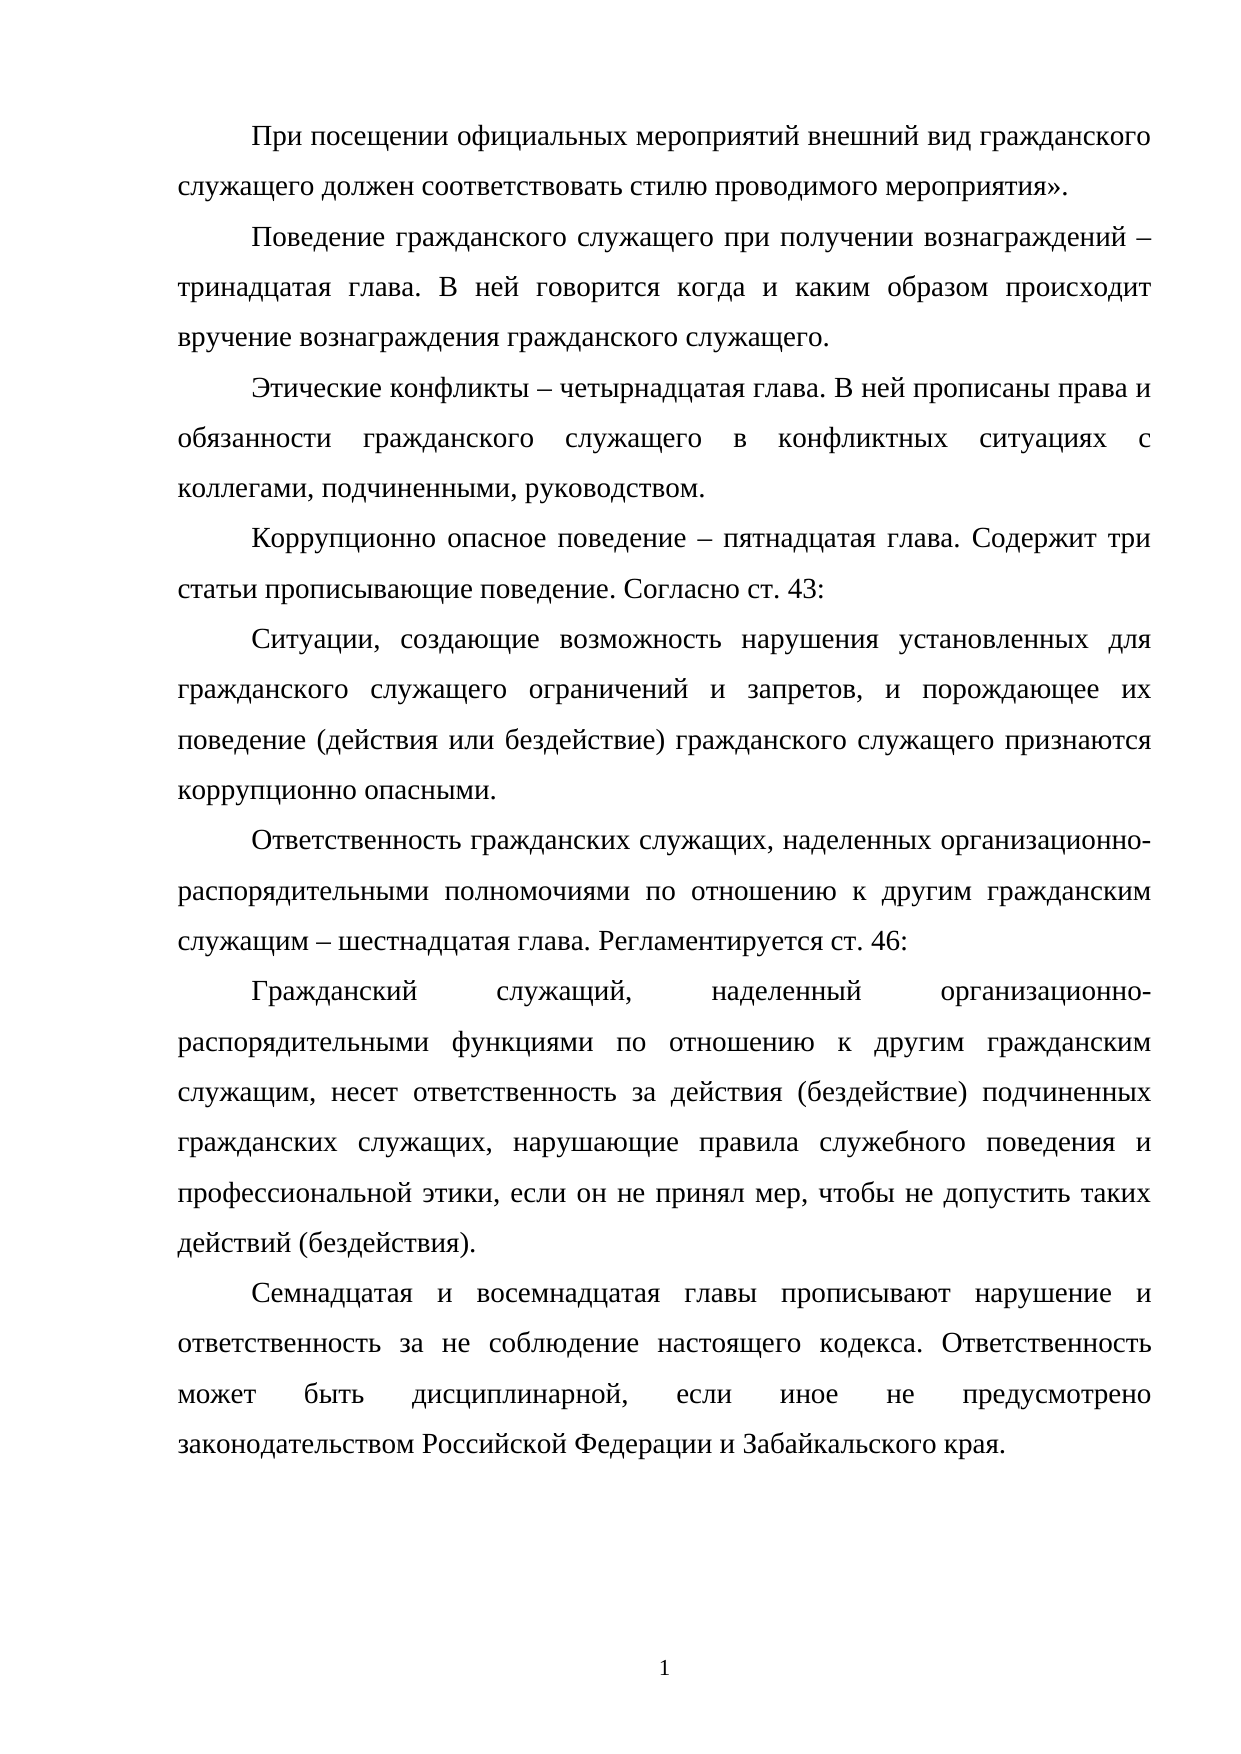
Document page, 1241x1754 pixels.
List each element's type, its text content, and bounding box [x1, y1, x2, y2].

text Этические конфликты – четырнадцатая глава. В ней прописаны права и обязанности гражданского служащего в конфликтных ситуациях с коллегами, подчиненными, руководством. [177, 370, 1152, 504]
text Семнадцатая и восемнадцатая главы прописывают нарушение и ответственность за не соблюдение настоящего кодекса. Ответственность может быть дисциплинарной, если иное не предусмотрено законодательством Российской Федерации и Забайкальского края. [177, 1275, 1152, 1460]
text Ситуации, создающие возможность нарушения установленных для гражданского служащего ограничений и запретов, и порождающее их поведение (действия или бездействие) гражданского служащего признаются коррупционно опасными. [177, 621, 1152, 806]
text При посещении официальных мероприятий внешний вид гражданского служащего должен соответствовать стилю проводимого мероприятия». [177, 118, 1152, 202]
text Коррупционно опасное поведение – пятнадцатая глава. Содержит три статьи прописывающие поведение. Согласно ст. 43: [177, 521, 1152, 604]
text Ответственность гражданских служащих, наделенных организационно-распорядительными полномочиями по отношению к другим гражданским служащим – шестнадцатая глава. Регламентируется ст. 46: [177, 822, 1152, 957]
text Поведение гражданского служащего при получении вознаграждений – тринадцатая глава. В ней говорится когда и каким образом происходит вручение вознаграждения гражданского служащего. [177, 219, 1152, 353]
text Гражданский служащий, наделенный организационно-распорядительными функциями по отношению к другим гражданским служащим, несет ответственность за действия (бездействие) подчиненных гражданских служащих, нарушающие правила служебного поведения и профессиональной этики, если он не принял мер, чтобы не допустить таких действий (бездействия). [177, 973, 1152, 1258]
